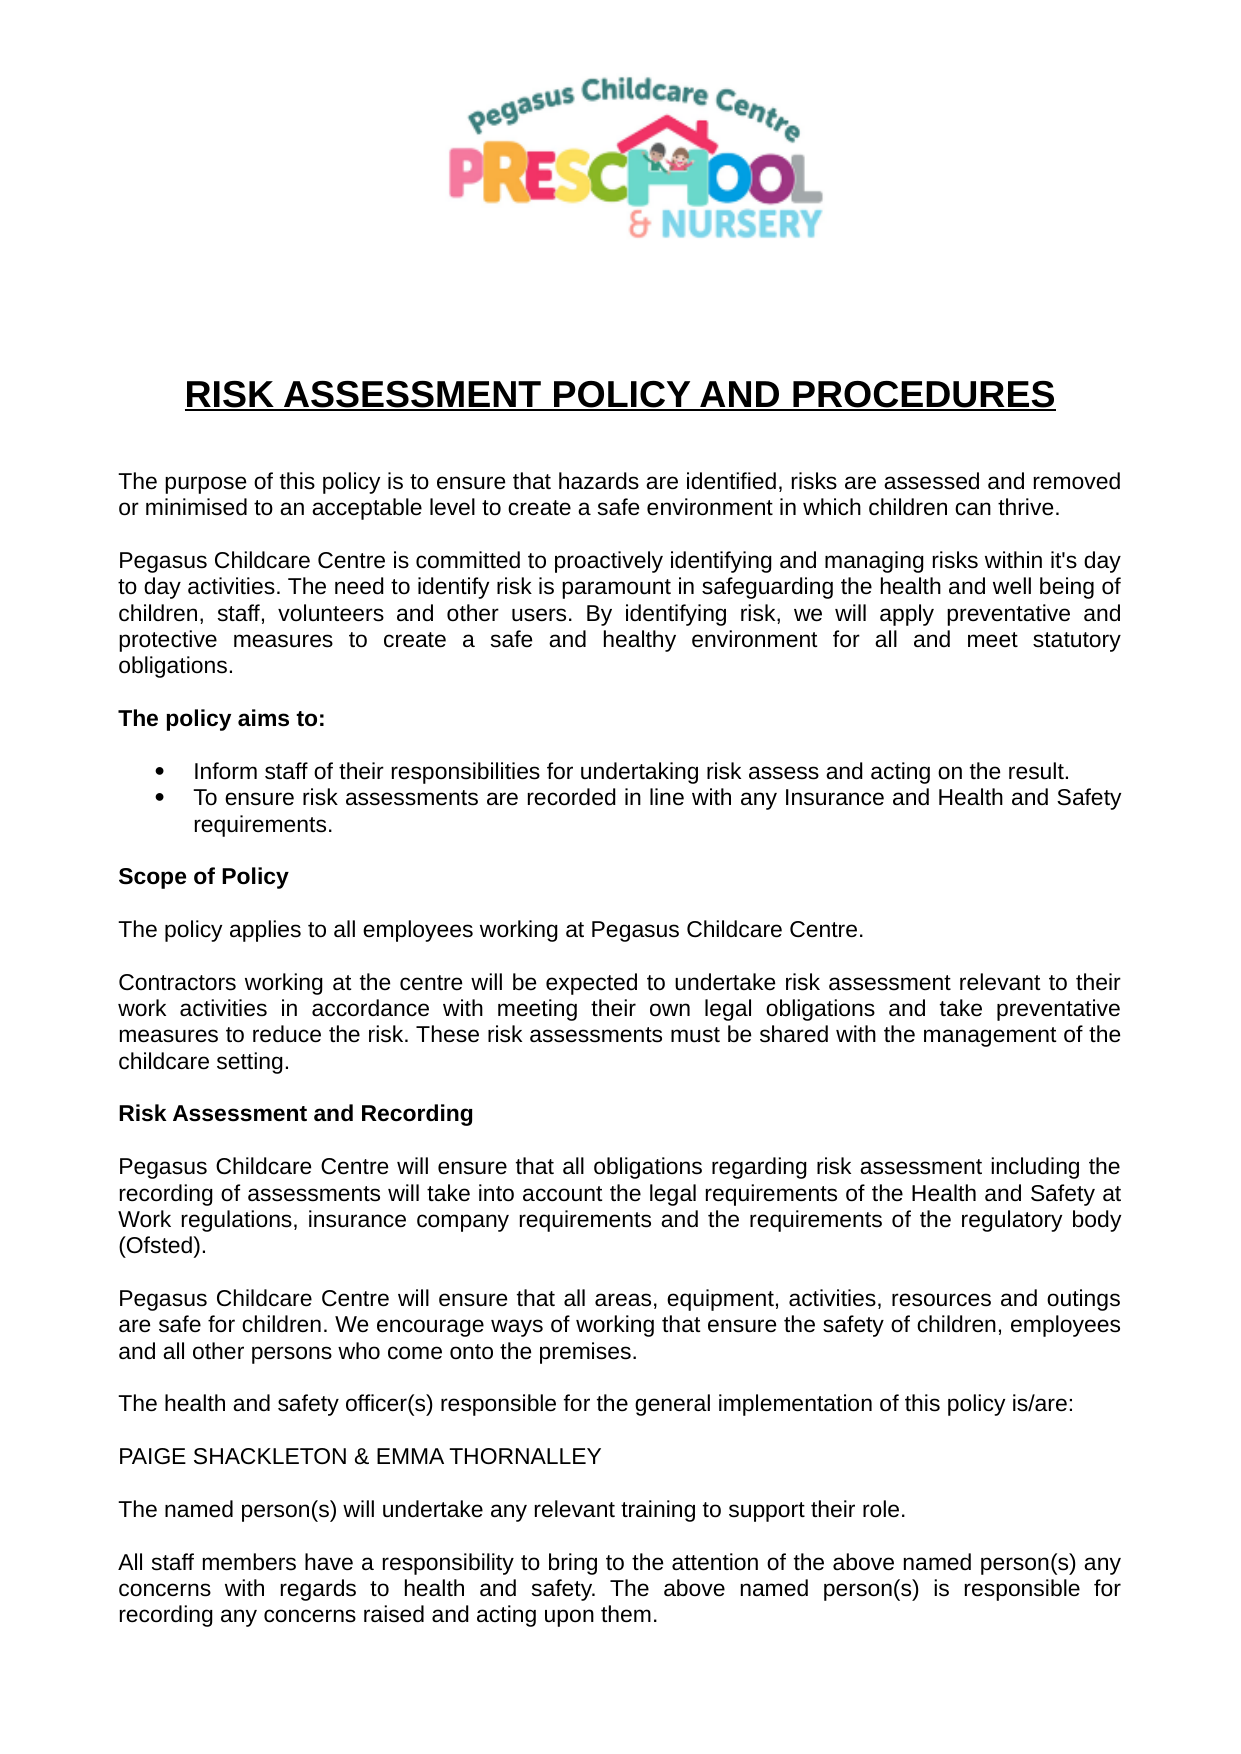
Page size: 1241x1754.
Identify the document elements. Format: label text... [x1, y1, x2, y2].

text Contractors working at the centre will be expected to undertake risk assessment relevant to their work activities in accordance with meeting their own legal obligations and take preventative measures to reduce the risk. These risk assessments must be shared with the management of the childcare setting. [118, 969, 1122, 1074]
text Scope of Policy [118, 863, 1122, 889]
text The health and safety officer(s) responsible for the general implementation of this policy is/are: [118, 1390, 1122, 1417]
text The named person(s) will undertake any relevant training to support their role. [118, 1496, 1122, 1522]
text Risk Assessment and Recording [118, 1100, 1122, 1127]
text The policy applies to all employees working at Pegasus Childcare Centre. [118, 916, 1122, 942]
text Pegasus Childcare Centre will ensure that all obligations regarding risk assessment including the recording of assessments will take into account the legal requirements of the Health and Safety at Work regulations, insurance company requirements and the requirements of the regulatory body (Ofsted). [118, 1153, 1122, 1258]
text All staff members have a responsibility to bring to the attention of the above named person(s) any concerns with regards to health and safety. The above named person(s) is responsible for recording any concerns raised and acting upon them. [118, 1548, 1122, 1627]
text Pegasus Childcare Centre will ensure that all areas, equipment, activities, resources and outings are safe for children. We encourage ways of working that ensure the safety of children, employees and all other persons who come onto the premises. [118, 1285, 1122, 1364]
picture [392, 42, 860, 277]
text Pegasus Childcare Centre is committed to proactively identifying and managing risks within it's day to day activities. The need to identify risk is paramount in safeguarding the health and well being of children, staff, volunteers and other users. By identifying risk, we will apply preventative and protective measures to create a safe and healthy environment for all and meet statutory obligations. [118, 547, 1122, 679]
list Inform staff of their responsibilities for undertaking risk assess and acting on the result. [156, 758, 1122, 784]
text PAIGE SHACKLETON & EMMA THORNALLEY [118, 1443, 1122, 1469]
text RISK ASSESSMENT POLICY AND PROCEDURES [118, 372, 1122, 415]
text The policy aims to: [118, 705, 1122, 731]
text The purpose of this policy is to ensure that hazards are identified, risks are assessed and removed or minimised to an acceptable level to create a safe environment in which children can thrive. [118, 468, 1122, 521]
list To ensure risk assessments are recorded in line with any Insurance and Health and Safety requirements. [156, 784, 1122, 837]
